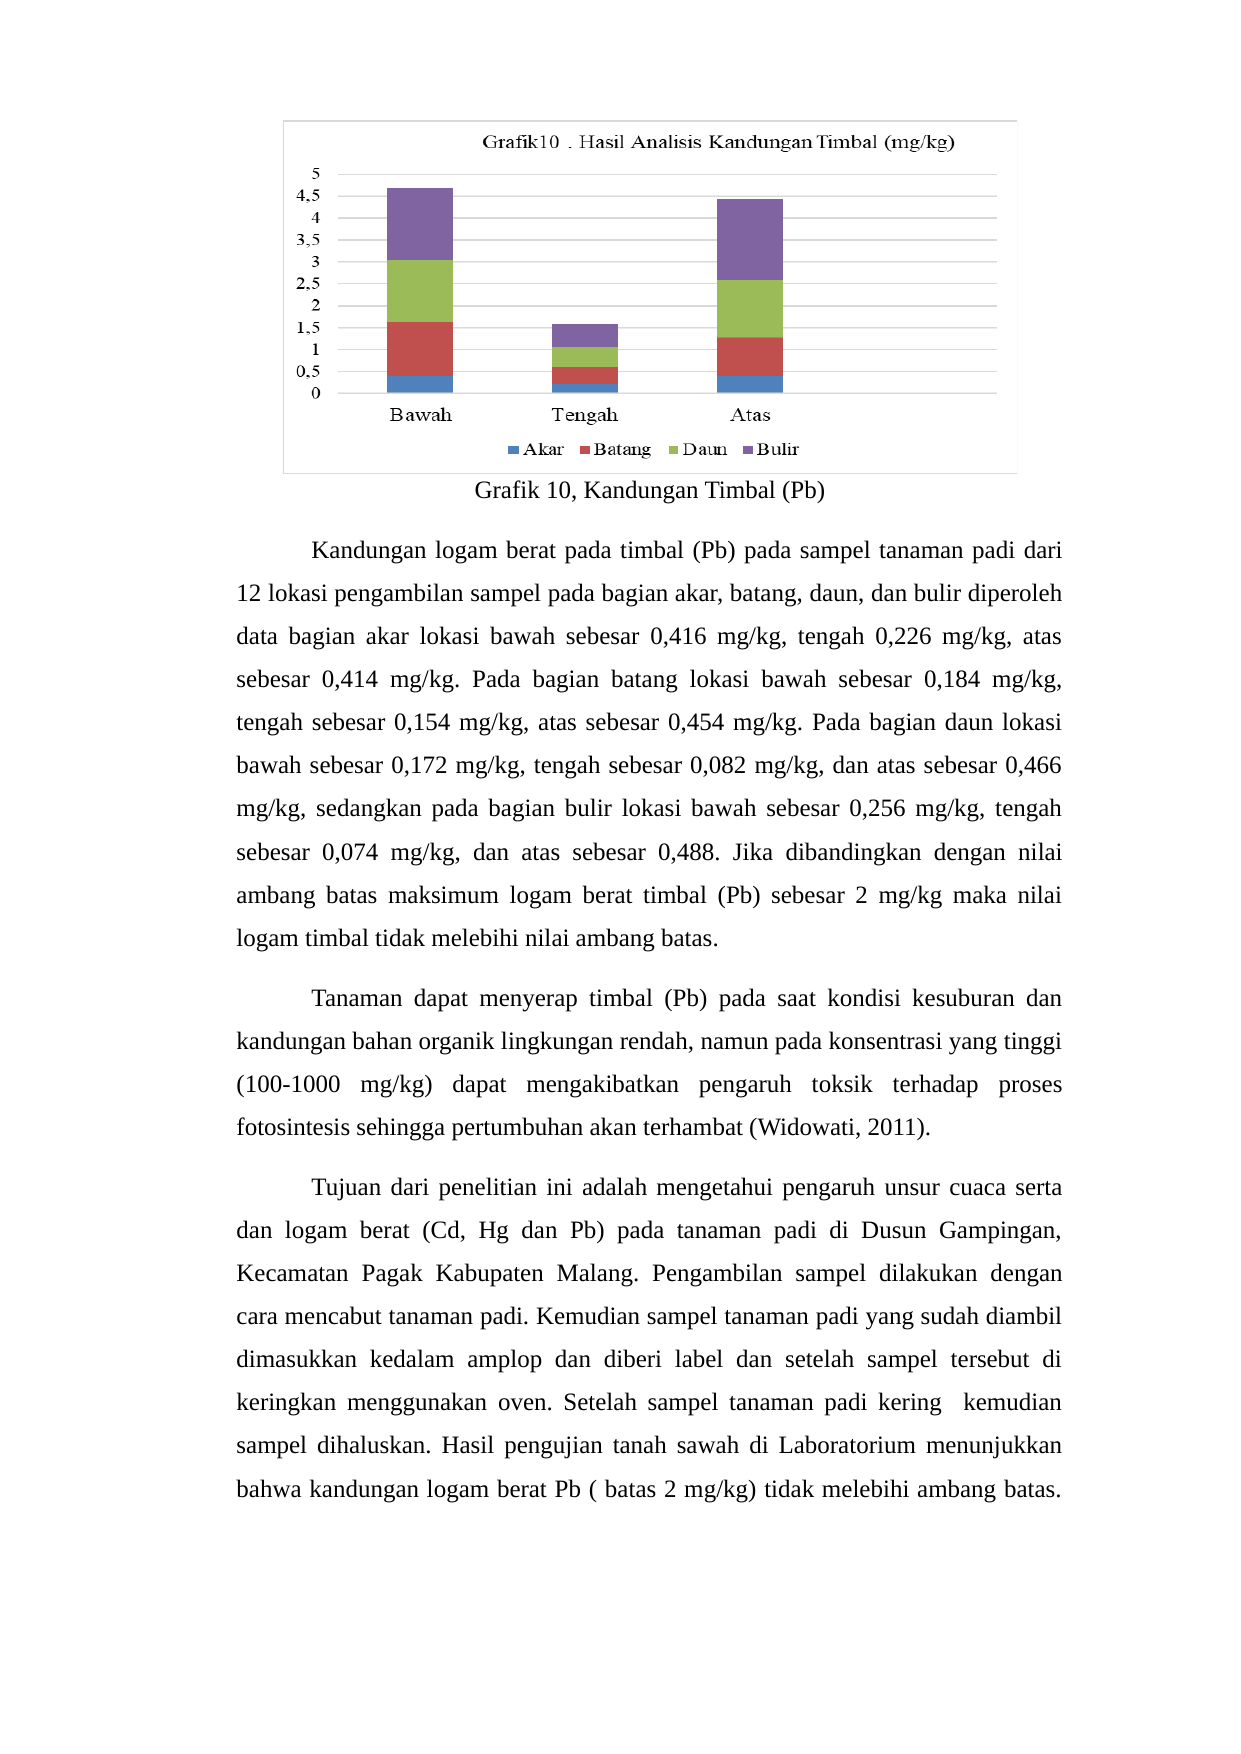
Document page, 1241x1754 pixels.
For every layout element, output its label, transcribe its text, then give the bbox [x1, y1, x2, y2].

text Grafik 10, Kandungan Timbal (Pb) [236, 475, 1063, 504]
text Kandungan logam berat pada timbal (Pb) pada sampel tanaman padi dari 12 lokasi pengambilan sampel pada bagian akar, batang, daun, dan bulir diperoleh data bagian akar lokasi bawah sebesar 0,416 mg/kg, tengah 0,226 mg/kg, atas sebesar 0,414 mg/kg. Pada bagian batang lokasi bawah sebesar 0,184 mg/kg, tengah sebesar 0,154 mg/kg, atas sebesar 0,454 mg/kg. Pada bagian daun lokasi bawah sebesar 0,172 mg/kg, tengah sebesar 0,082 mg/kg, dan atas sebesar 0,466 mg/kg, sedangkan pada bagian bulir lokasi bawah sebesar 0,256 mg/kg, tengah sebesar 0,074 mg/kg, dan atas sebesar 0,488. Jika dibandingkan dengan nilai ambang batas maksimum logam berat timbal (Pb) sebesar 2 mg/kg maka nilai logam timbal tidak melebihi nilai ambang batas. [236, 535, 1063, 952]
text Tanaman dapat menyerap timbal (Pb) pada saat kondisi kesuburan dan kandungan bahan organik lingkungan rendah, namun pada konsentrasi yang tinggi (100-1000 mg/kg) dapat mengakibatkan pengaruh toksik terhadap proses fotosintesis sehingga pertumbuhan akan terhambat (Widowati, 2011). [236, 983, 1063, 1141]
picture [282, 120, 1018, 474]
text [236, 1172, 1063, 1502]
